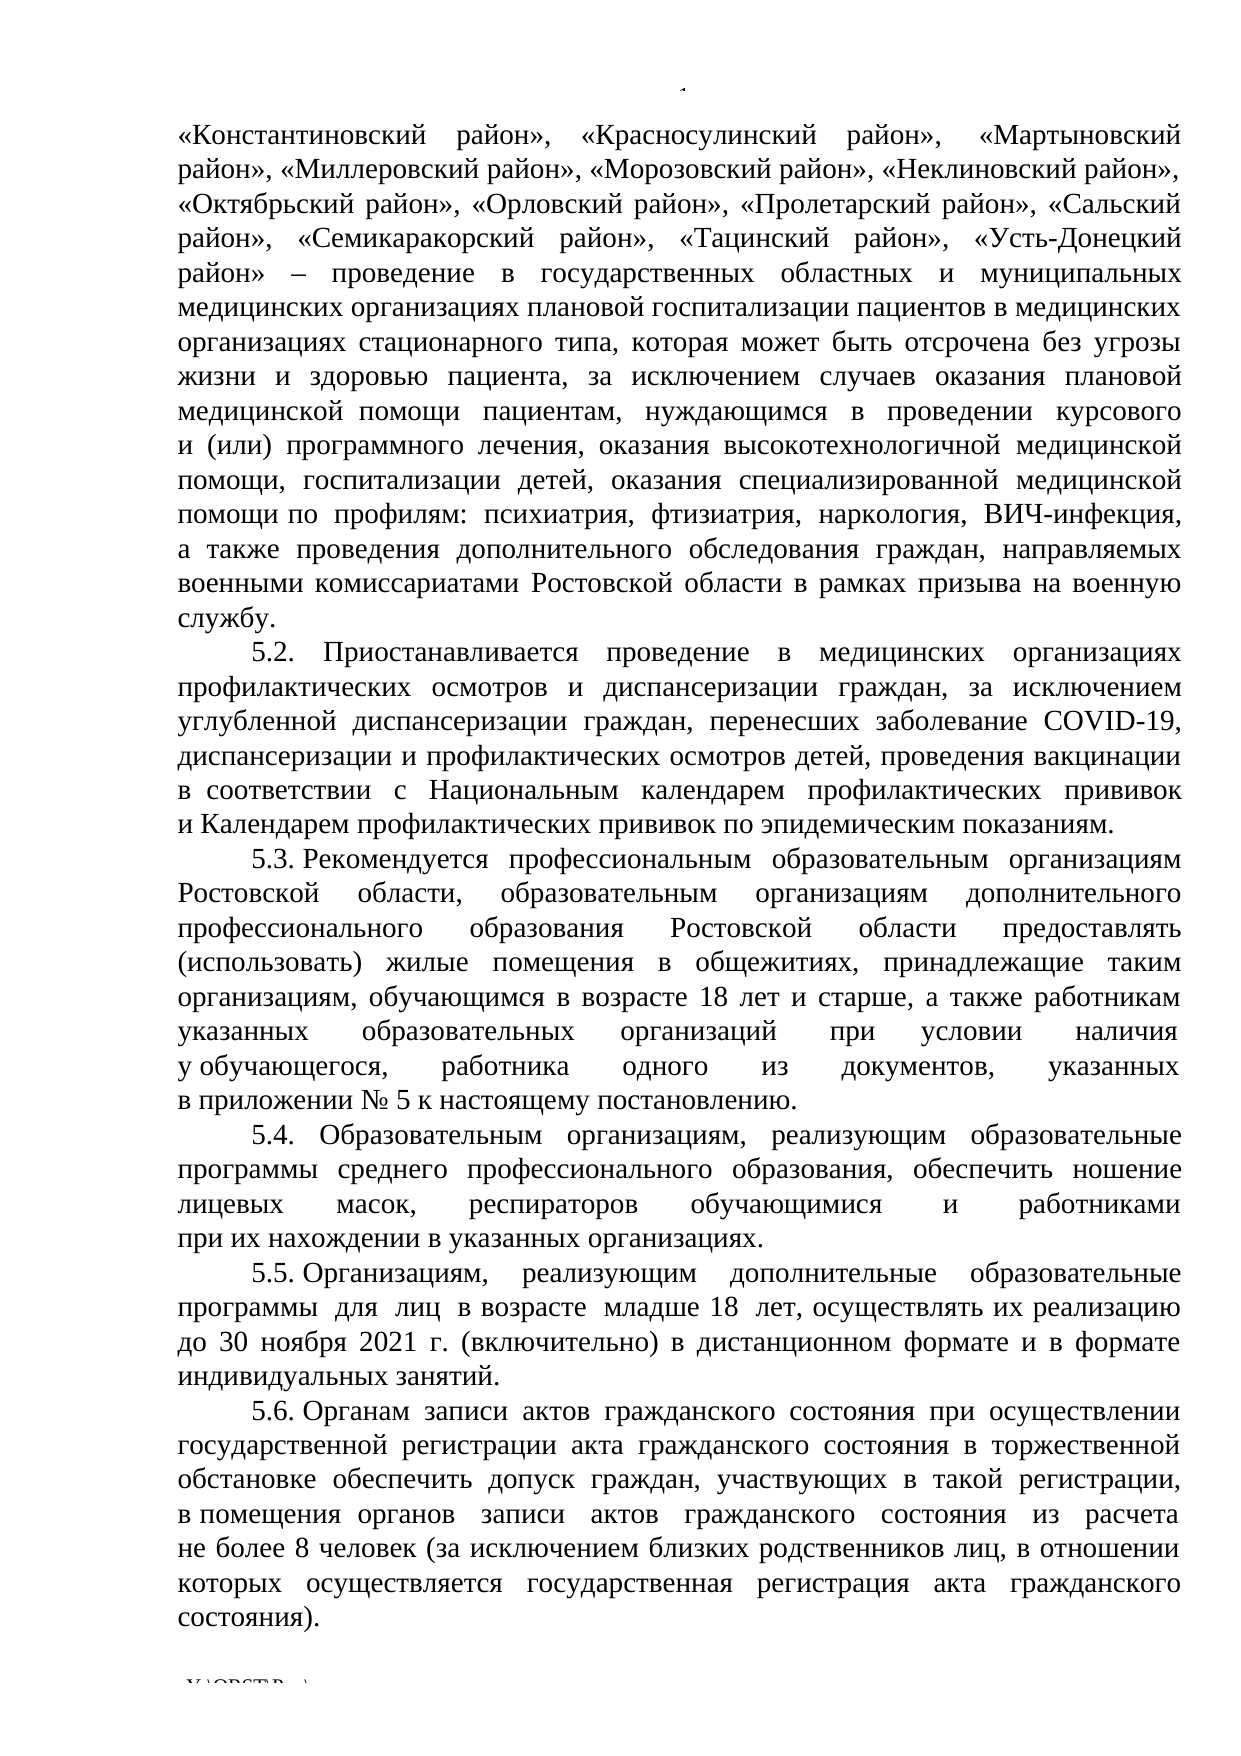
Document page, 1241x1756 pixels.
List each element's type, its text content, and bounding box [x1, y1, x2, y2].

list Органам записи актов гражданского состояния при осуществлении государственной регистрации акта гражданского состояния в торжественной обстановке обеспечить допуск граждан, участвующих в такой регистрации, в помещения органов записи актов гражданского состояния из расчета не более 8 человек (за исключением близких родственников лиц, в отношении которых осуществляется государственная регистрация акта гражданского состояния). [177, 1393, 1181, 1633]
text «Октябрьский район», «Орловский район», «Пролетарский район», «Сальский район», «Семикаракорский район», «Тацинский район», «Усть-Донецкий район» – проведение в государственных областных и муниципальных медицинских организациях плановой госпитализации пациентов в медицинских организациях стационарного типа, которая может быть отсрочена без угрозы жизни и здоровью пациента, за исключением случаев оказания плановой медицинской помощи пациентам, нуждающимся в проведении курсового и (или) программного лечения, оказания высокотехнологичной медицинской помощи, госпитализации детей, оказания специализированной медицинской помощи по профилям: психиатрия, фтизиатрия, наркология, ВИЧ-инфекция, а также проведения дополнительного обследования граждан, направляемых военными комиссариатами Ростовской области в рамках призыва на военную службу. [177, 186, 1182, 633]
text «Константиновский район», «Красносулинский район», «Мартыновский район», «Миллеровский район», «Морозовский район», «Неклиновский район», [177, 117, 1181, 185]
list Организациям, реализующим дополнительные образовательные программы для лиц в возрасте младше 18 лет, осуществлять их реализацию до 30 ноября 2021 г. (включительно) в дистанционном формате и в формате индивидуальных занятий. [177, 1255, 1181, 1392]
list Рекомендуется профессиональным образовательным организациям Ростовской области, образовательным организациям дополнительного профессионального образования Ростовской области предоставлять (использовать) жилые помещения в общежитиях, принадлежащие таким организациям, обучающимся в возрасте 18 лет и старше, а также работникам указанных образовательных организаций при условии наличия у обучающегося, работника одного из документов, указанных в приложении № 5 к настоящему постановлению. [177, 841, 1182, 1116]
list Приостанавливается проведение в медицинских организациях профилактических осмотров и диспансеризации граждан, за исключением углубленной диспансеризации граждан, перенесших заболевание COVID-19, диспансеризации и профилактических осмотров детей, проведения вакцинации в соответствии с Национальным календарем профилактических прививок и Календарем профилактических прививок по эпидемическим показаниям. [177, 634, 1182, 840]
list Образовательным организациям, реализующим образовательные программы среднего профессионального образования, обеспечить ношение лицевых масок, респираторов обучающимися и работниками при их нахождении в указанных организациях. [177, 1117, 1182, 1254]
